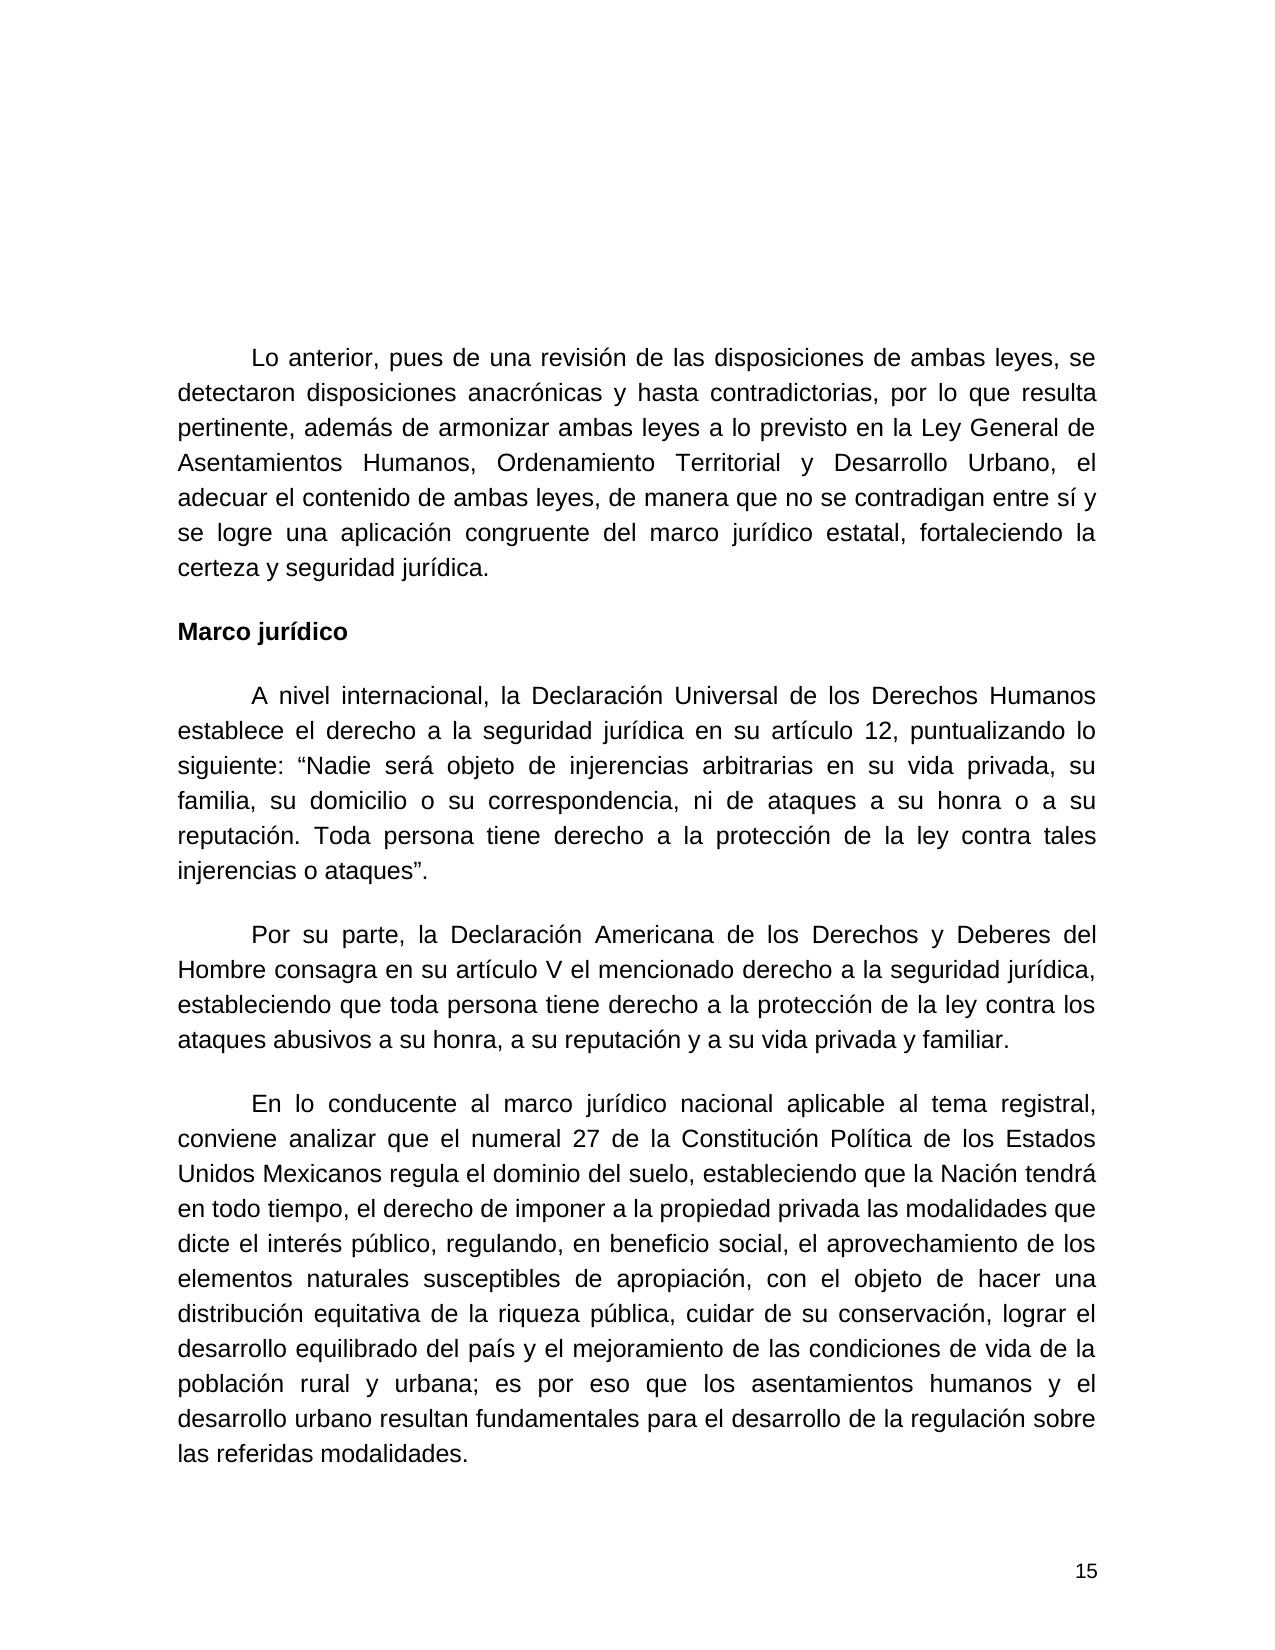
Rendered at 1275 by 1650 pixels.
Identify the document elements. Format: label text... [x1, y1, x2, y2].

text Por su parte, la Declaración Americana de los Derechos y Deberes del Hombre consagra en su artículo V el mencionado derecho a la seguridad jurídica, estableciendo que toda persona tiene derecho a la protección de la ley contra los ataques abusivos a su honra, a su reputación y a su vida privada y familiar. [177, 920, 1098, 1054]
text Marco jurídico [177, 617, 1098, 646]
text Lo anterior, pues de una revisión de las disposiciones de ambas leyes, se detectaron disposiciones anacrónicas y hasta contradictorias, por lo que resulta pertinente, además de armonizar ambas leyes a lo previsto en la Ley General de Asentamientos Humanos, Ordenamiento Territorial y Desarrollo Urbano, el adecuar el contenido de ambas leyes, de manera que no se contradigan entre sí y se logre una aplicación congruente del marco jurídico estatal, fortaleciendo la certeza y seguridad jurídica. [177, 343, 1098, 581]
text En lo conducente al marco jurídico nacional aplicable al tema registral, conviene analizar que el numeral 27 de la Constitución Política de los Estados Unidos Mexicanos regula el dominio del suelo, estableciendo que la Nación tendrá en todo tiempo, el derecho de imponer a la propiedad privada las modalidades que dicte el interés público, regulando, en beneficio social, el aprovechamiento de los elementos naturales susceptibles de apropiación, con el objeto de hacer una distribución equitativa de la riqueza pública, cuidar de su conservación, lograr el desarrollo equilibrado del país y el mejoramiento de las condiciones de vida de la población rural y urbana; es por eso que los asentamientos humanos y el desarrollo urbano resultan fundamentales para el desarrollo de la regulación sobre las referidas modalidades. [177, 1089, 1098, 1468]
text A nivel internacional, la Declaración Universal de los Derechos Humanos establece el derecho a la seguridad jurídica en su artículo 12, puntualizando lo siguiente: “Nadie será objeto de injerencias arbitrarias en su vida privada, su familia, su domicilio o su correspondencia, ni de ataques a su honra o a su reputación. Toda persona tiene derecho a la protección de la ley contra tales injerencias o ataques”. [177, 681, 1098, 885]
